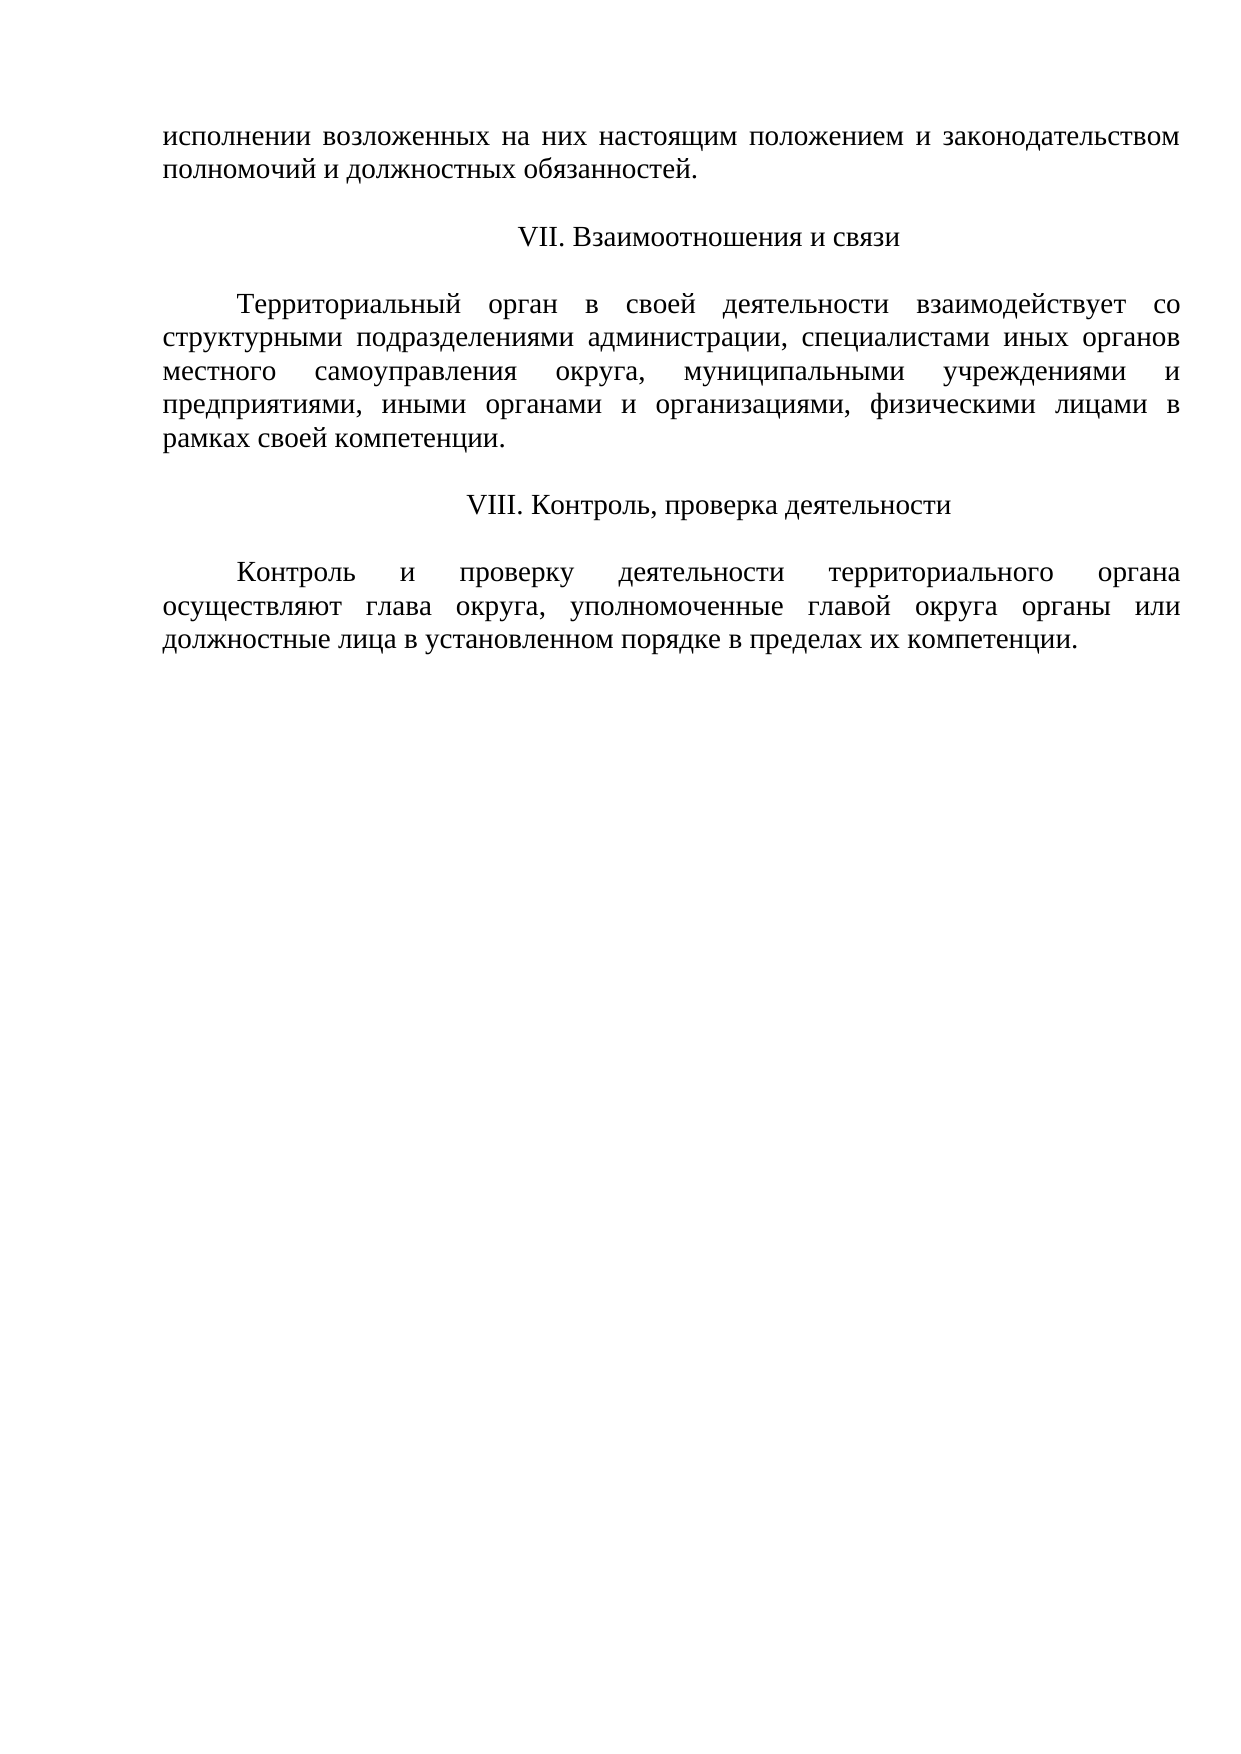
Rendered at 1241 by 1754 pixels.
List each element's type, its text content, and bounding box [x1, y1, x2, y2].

text Контроль и проверку деятельности территориального органа осуществляют глава округа, уполномоченные главой округа органы или должностные лица в установленном порядке в пределах их компетенции. [162, 554, 1181, 655]
text VIII. Контроль, проверка деятельности [162, 487, 1181, 521]
text VII. Взаимоотношения и связи [162, 219, 1181, 252]
text Территориальный орган в своей деятельности взаимодействует со структурными подразделениями администрации, специалистами иных органов местного самоуправления округа, муниципальными учреждениями и предприятиями, иными органами и организациями, физическими лицами в рамках своей компетенции. [162, 286, 1181, 453]
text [162, 118, 1181, 185]
